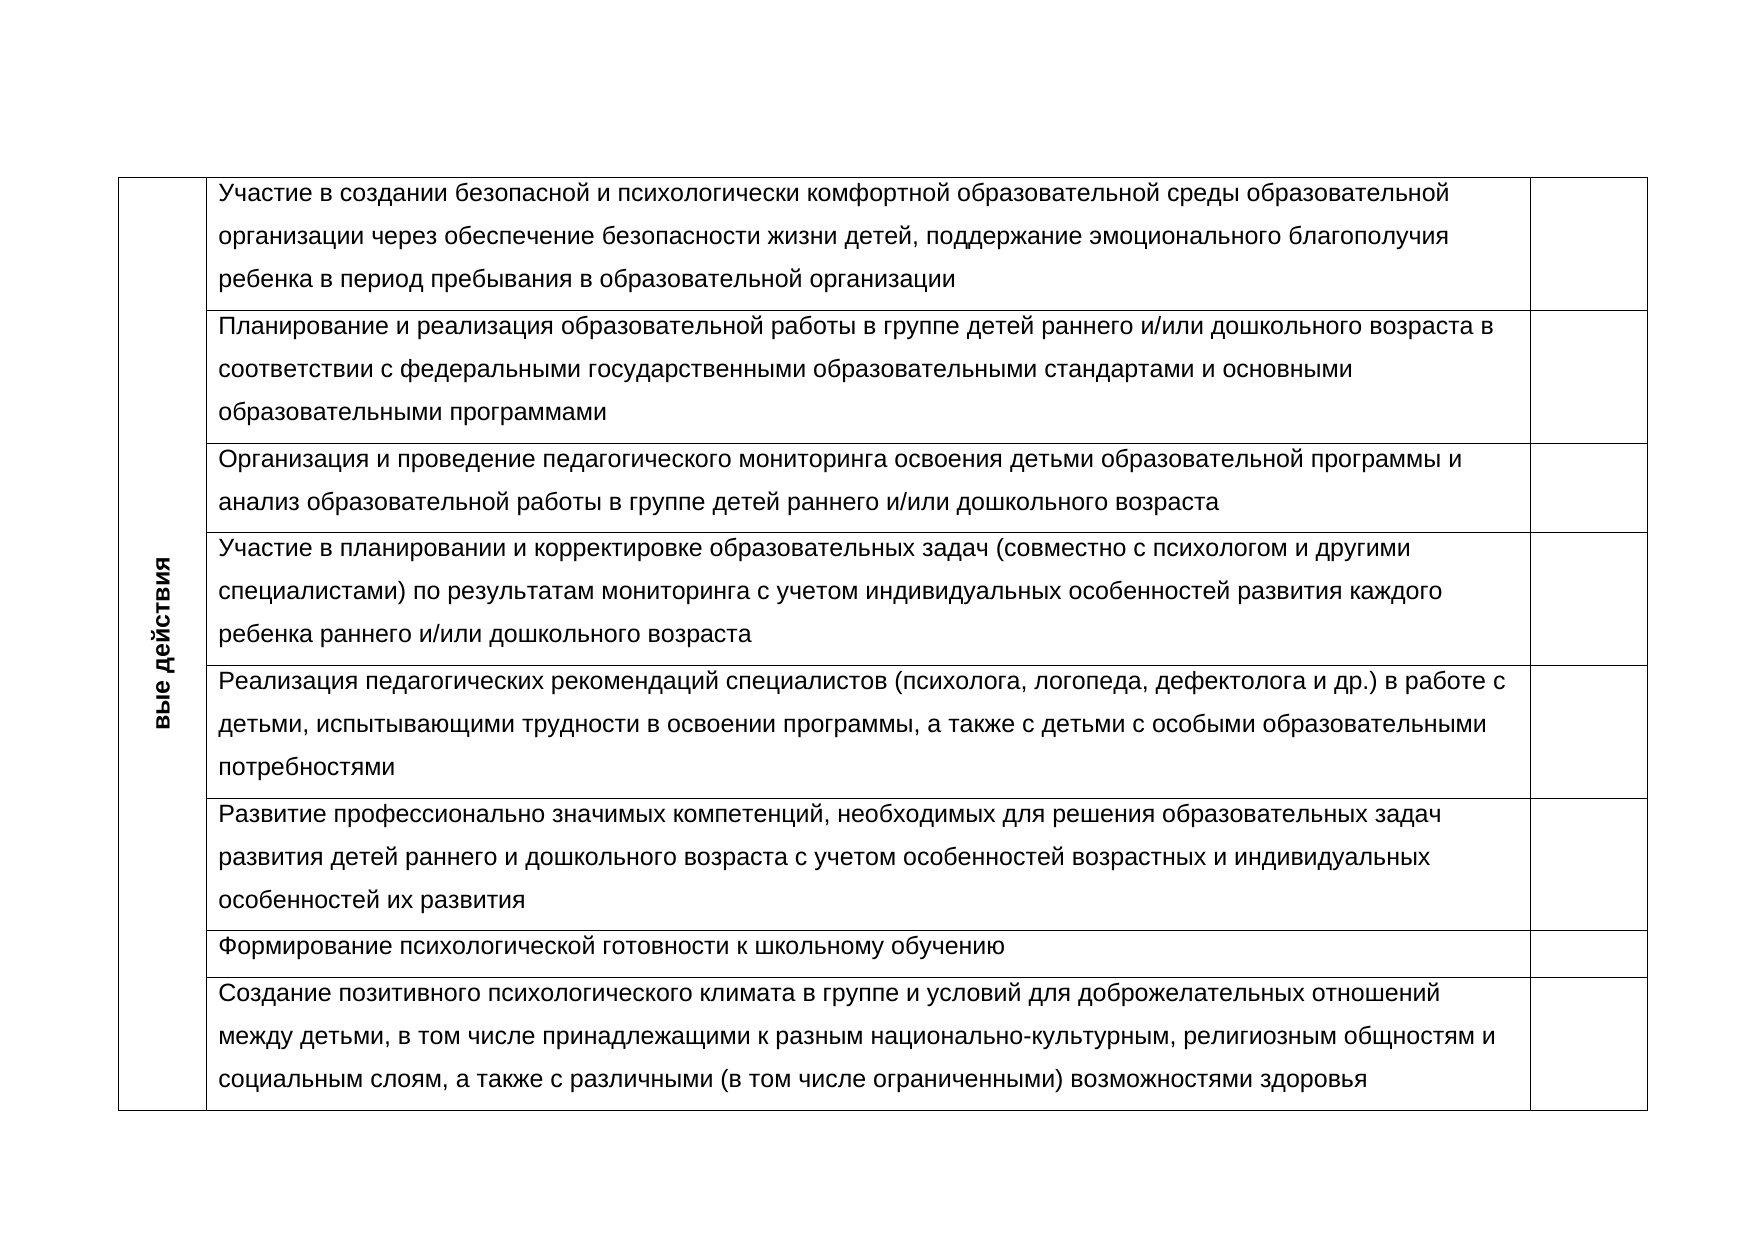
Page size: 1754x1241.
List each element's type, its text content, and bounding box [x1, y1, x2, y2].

table_cell Организация и проведение педагогического мониторинга освоения детьми образовательной программы и анализ образовательной работы в группе детей раннего и/или дошкольного возраста [207, 444, 1530, 532]
table_cell Трудовые действия [119, 178, 206, 1109]
table_cell [1531, 533, 1647, 665]
table_cell Создание позитивного психологического климата в группе и условий для доброжелательных отношений между детьми, в том числе принадлежащими к разным национально-культурным, религиозным общностям и социальным слоям, а также с различными (в том числе ограниченными) возможностями здоровья [207, 978, 1530, 1109]
table_cell [1531, 978, 1647, 1109]
table_cell [1531, 178, 1647, 310]
table_cell Развитие профессионально значимых компетенций, необходимых для решения образовательных задач развития детей раннего и дошкольного возраста с учетом особенностей возрастных и индивидуальных особенностей их развития [207, 799, 1530, 930]
table_cell [1531, 666, 1647, 798]
table_cell [1531, 931, 1647, 977]
table_cell Планирование и реализация образовательной работы в группе детей раннего и/или дошкольного возраста в соответствии с федеральными государственными образовательными стандартами и основными образовательными программами [207, 311, 1530, 443]
table_cell Формирование психологической готовности к школьному обучению [207, 931, 1530, 977]
table_cell Участие в планировании и корректировке образовательных задач (совместно с психологом и другими специалистами) по результатам мониторинга с учетом индивидуальных особенностей развития каждого ребенка раннего и/или дошкольного возраста [207, 533, 1530, 665]
table_cell [1531, 444, 1647, 532]
table_cell Участие в создании безопасной и психологически комфортной образовательной среды образовательной организации через обеспечение безопасности жизни детей, поддержание эмоционального благополучия ребенка в период пребывания в образовательной организации [207, 178, 1530, 310]
table_cell [1531, 311, 1647, 443]
table_cell [1531, 799, 1647, 930]
table_cell Реализация педагогических рекомендаций специалистов (психолога, логопеда, дефектолога и др.) в работе с детьми, испытывающими трудности в освоении программы, а также с детьми с особыми образовательными потребностями [207, 666, 1530, 798]
